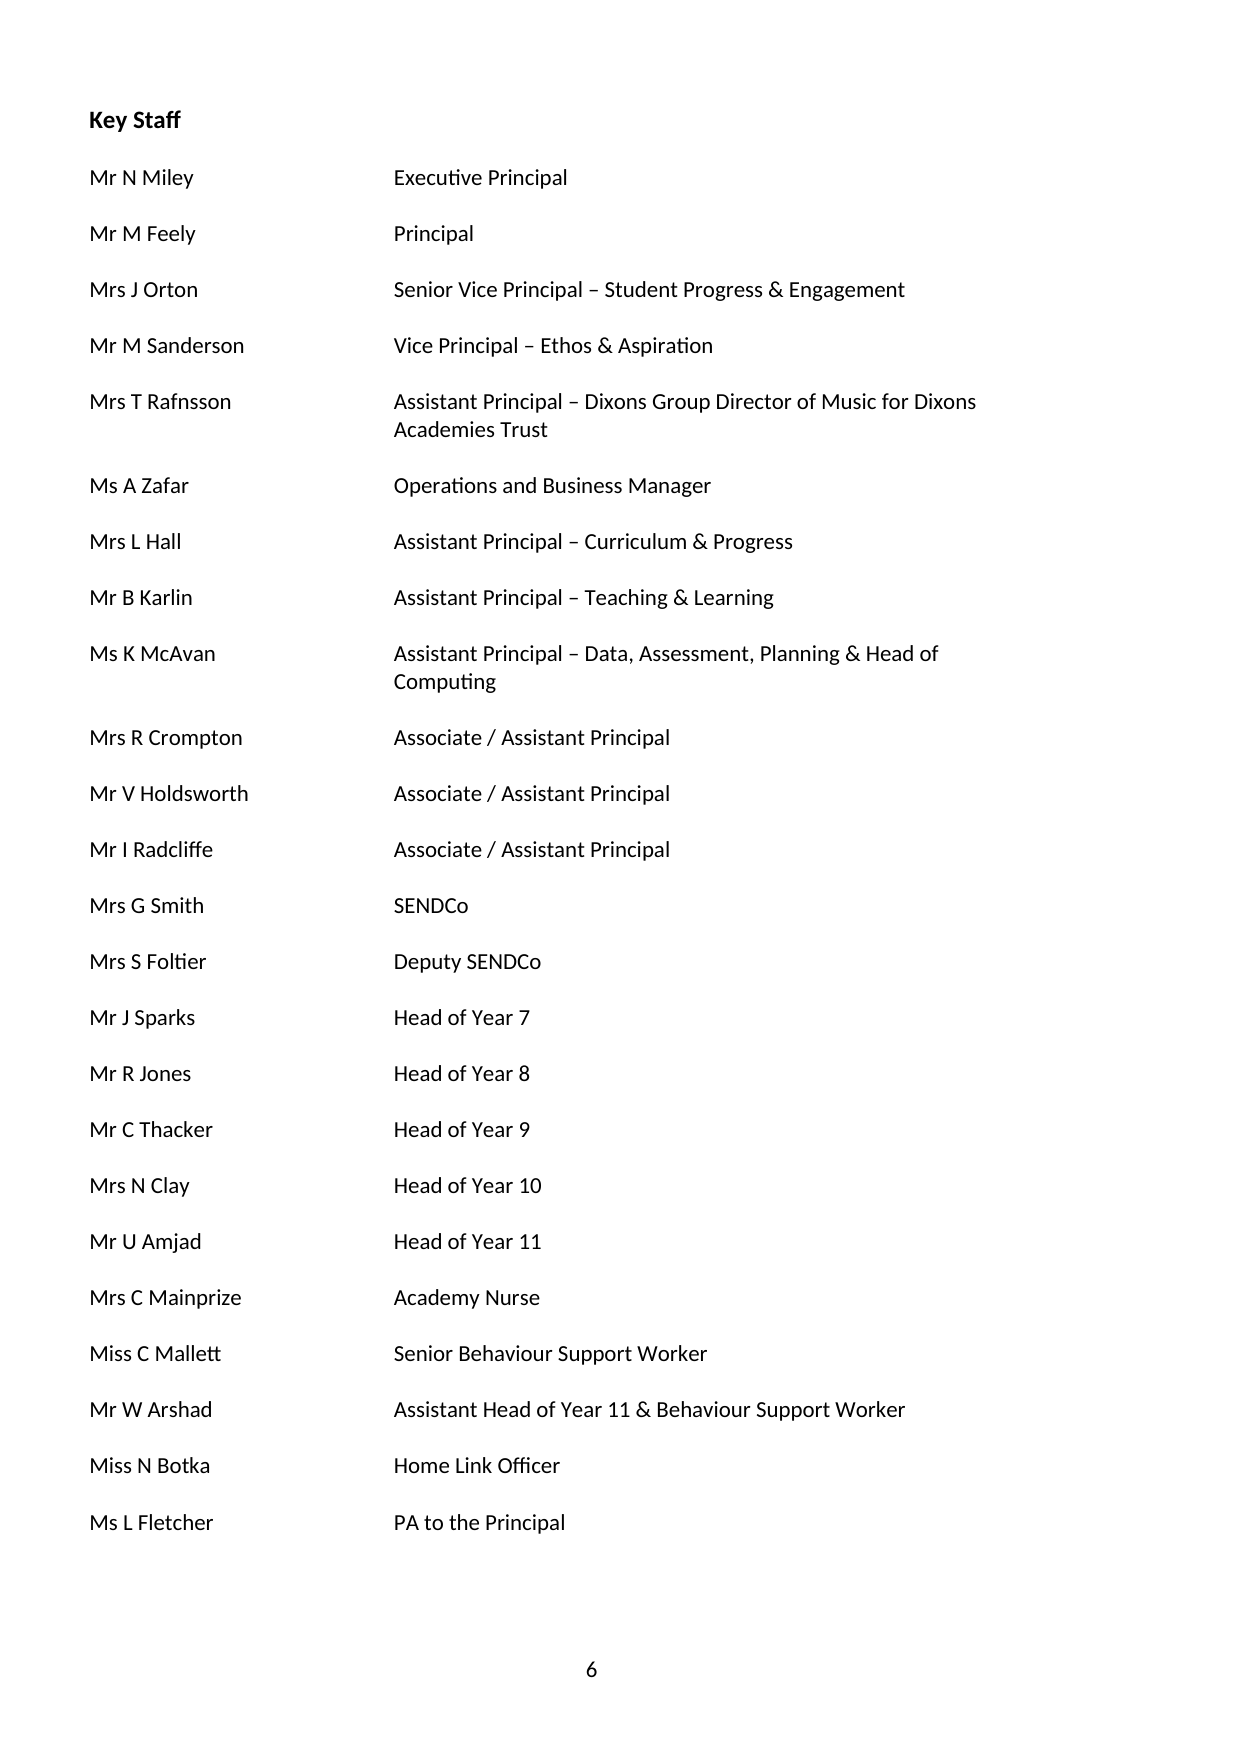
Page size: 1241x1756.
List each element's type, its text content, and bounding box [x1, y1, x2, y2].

text Mrs S Foltier Deputy SENDCo Mr J Sparks Head of Year 7 Mr R Jones Head of Year 8 Mr C Thacker Head of Year 9 Mrs N Clay Head of Year 10 Mr U Amjad Head of Year 11 Mrs C Mainprize Academy Nurse Miss C Mallett Senior Behaviour Support Worker Mr W Arshad Assistant Head of Year 11 & Behaviour Support Worker Miss N Botka Home Link Officer Ms L Fletcher PA to the Principal [89, 947, 1209, 1592]
text Key Staff Mr N Miley Executive Principal Mr M Feely Principal Mrs J Orton Senior Vice Principal – Student Progress & Engagement Mr M Sanderson Vice Principal – Ethos & Aspiration Mrs T Rafnsson Assistant Principal – Dixons Group Director of Music for Dixons Academies Trust Ms A Zafar Operations and Business Manager [89, 104, 1209, 499]
text Mrs L Hall Assistant Principal – Curriculum & Progress Mr B Karlin Assistant Principal – Teaching & Learning Ms K McAvan Assistant Principal – Data, Assessment, Planning & Head of Computing Mrs R Crompton Associate / Assistant Principal Mr V Holdsworth Associate / Assistant Principal Mr I Radcliffe Associate / Assistant Principal Mrs G Smith SENDCo [89, 527, 1209, 919]
